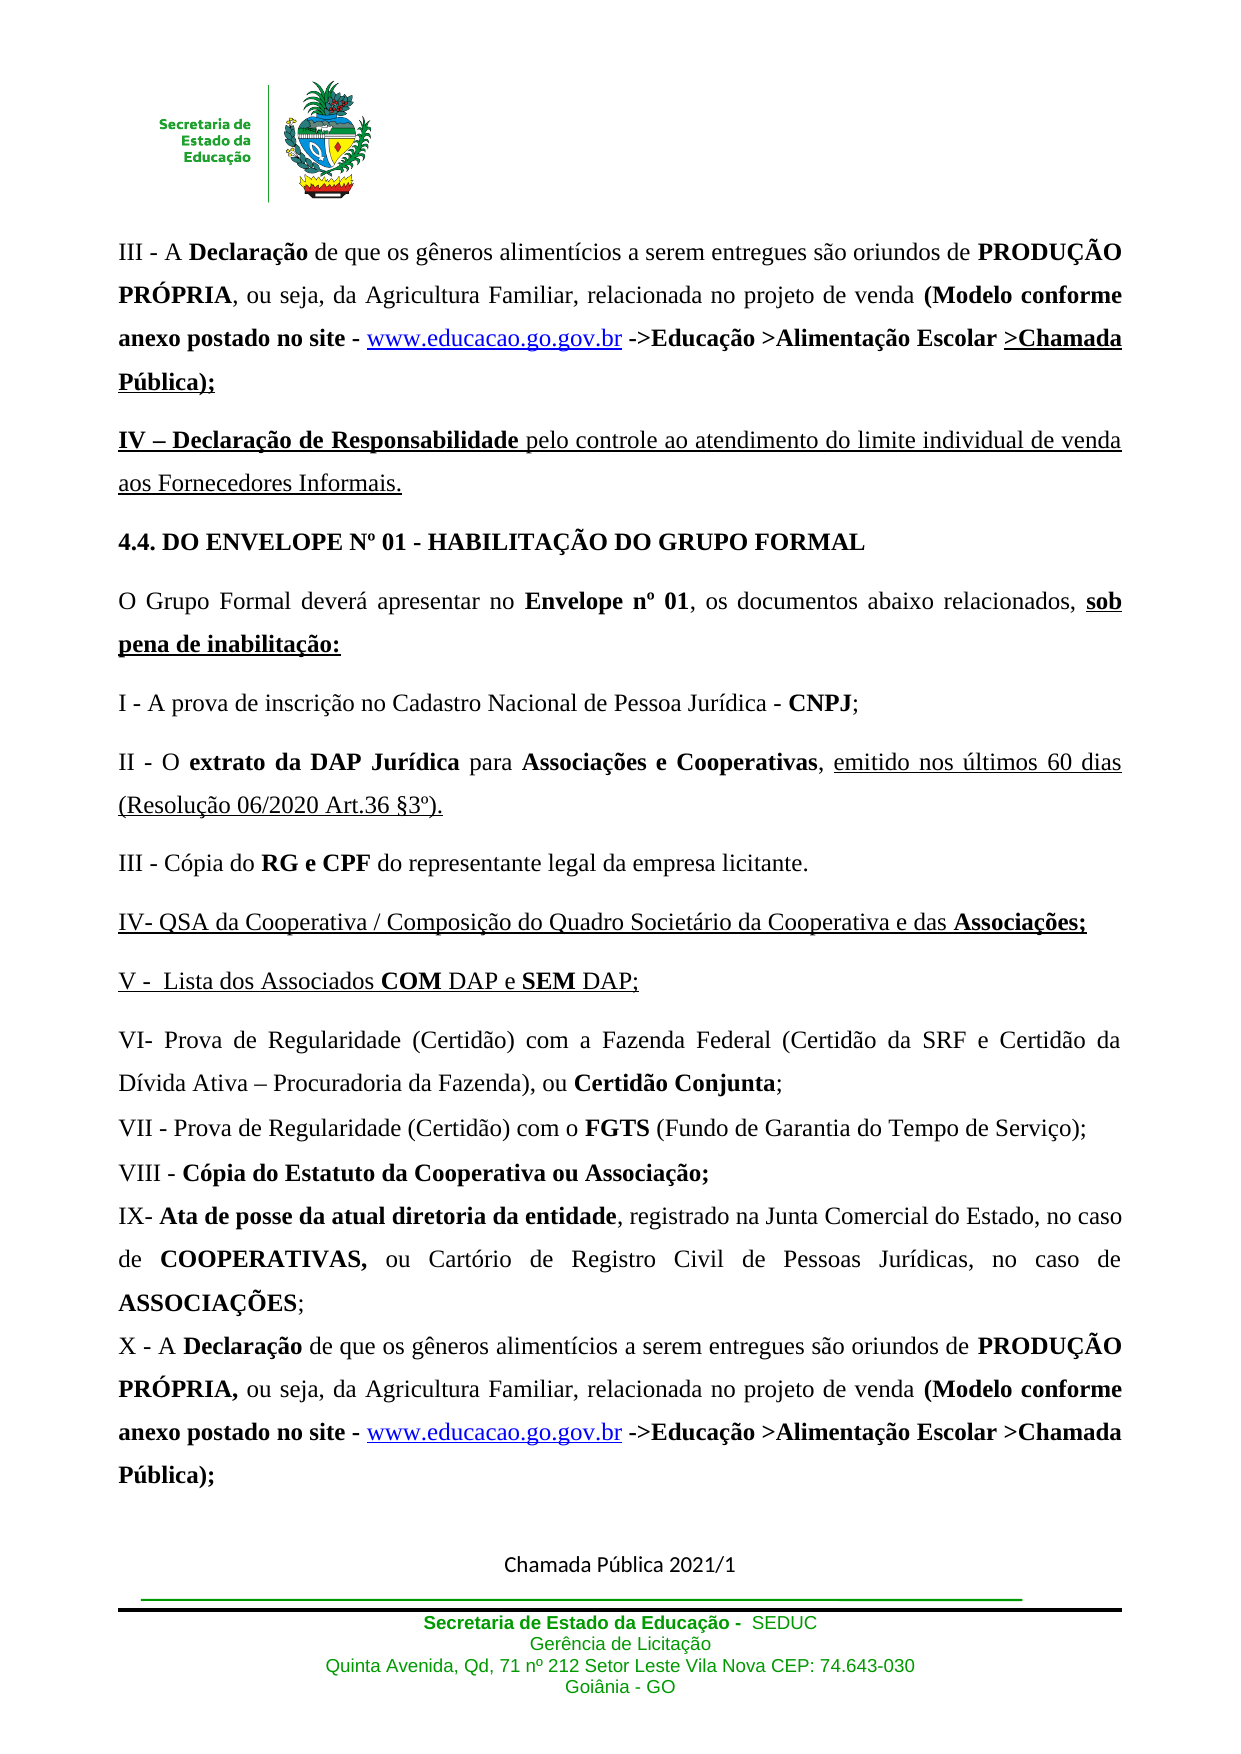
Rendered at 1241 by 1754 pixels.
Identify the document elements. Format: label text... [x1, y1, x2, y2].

text O Grupo Formal deverá apresentar no Envelope nº 01, os documentos abaixo relacionados, sob pena de inabilitação: [118, 586, 1122, 658]
text IV- QSA da Cooperativa / Composição do Quadro Societário da Cooperativa e das Associações; [118, 907, 1122, 936]
text VII - Prova de Regularidade (Certidão) com o FGTS (Fundo de Garantia do Tempo de Serviço); [118, 1113, 1122, 1142]
text III - Cópia do RG e CPF do representante legal da empresa licitante. [118, 848, 1122, 877]
text III - A Declaração de que os gêneros alimentícios a serem entregues são oriundos de PRODUÇÃO PRÓPRIA, ou seja, da Agricultura Familiar, relacionada no projeto de venda (Modelo conforme anexo postado no site - www.educacao.go.gov.br ->Educação >Alimentação Escolar >Chamada Pública); [118, 237, 1122, 395]
text VIII - Cópia do Estatuto da Cooperativa ou Associação; [118, 1158, 1122, 1187]
text 4.4. DO ENVELOPE Nº 01 - HABILITAÇÃO DO GRUPO FORMAL [118, 527, 1122, 556]
text IX- Ata de posse da atual diretoria da entidade, registrado na Junta Comercial do Estado, no caso de COOPERATIVAS, ou Cartório de Registro Civil de Pessoas Jurídicas, no caso de ASSOCIAÇÕES; [118, 1201, 1122, 1316]
text IV – Declaração de Responsabilidade pelo controle ao atendimento do limite individual de venda aos Fornecedores Informais. [118, 425, 1122, 450]
text X - A Declaração de que os gêneros alimentícios a serem entregues são oriundos de PRODUÇÃO PRÓPRIA, ou seja, da Agricultura Familiar, relacionada no projeto de venda (Modelo conforme anexo postado no site - www.educacao.go.gov.br ->Educação >Alimentação Escolar >Chamada Pública); [118, 1331, 1122, 1489]
text VI- Prova de Regularidade (Certidão) com a Fazenda Federal (Certidão da SRF e Certidão da Dívida Ativa – Procuradoria da Fazenda), ou Certidão Conjunta; [118, 1025, 1122, 1097]
picture [118, 73, 412, 210]
text IV – Declaração de Responsabilidade pelo controle ao atendimento do limite individual de venda aos Fornecedores Informais. [118, 452, 1122, 497]
text II - O extrato da DAP Jurídica para Associações e Cooperativas, emitido nos últimos 60 dias (Resolução 06/2020 Art.36 §3º). [118, 747, 1122, 818]
text I - A prova de inscrição no Cadastro Nacional de Pessoa Jurídica - CNPJ; [118, 688, 1122, 717]
text V - Lista dos Associados COM DAP e SEM DAP; [118, 966, 1122, 995]
